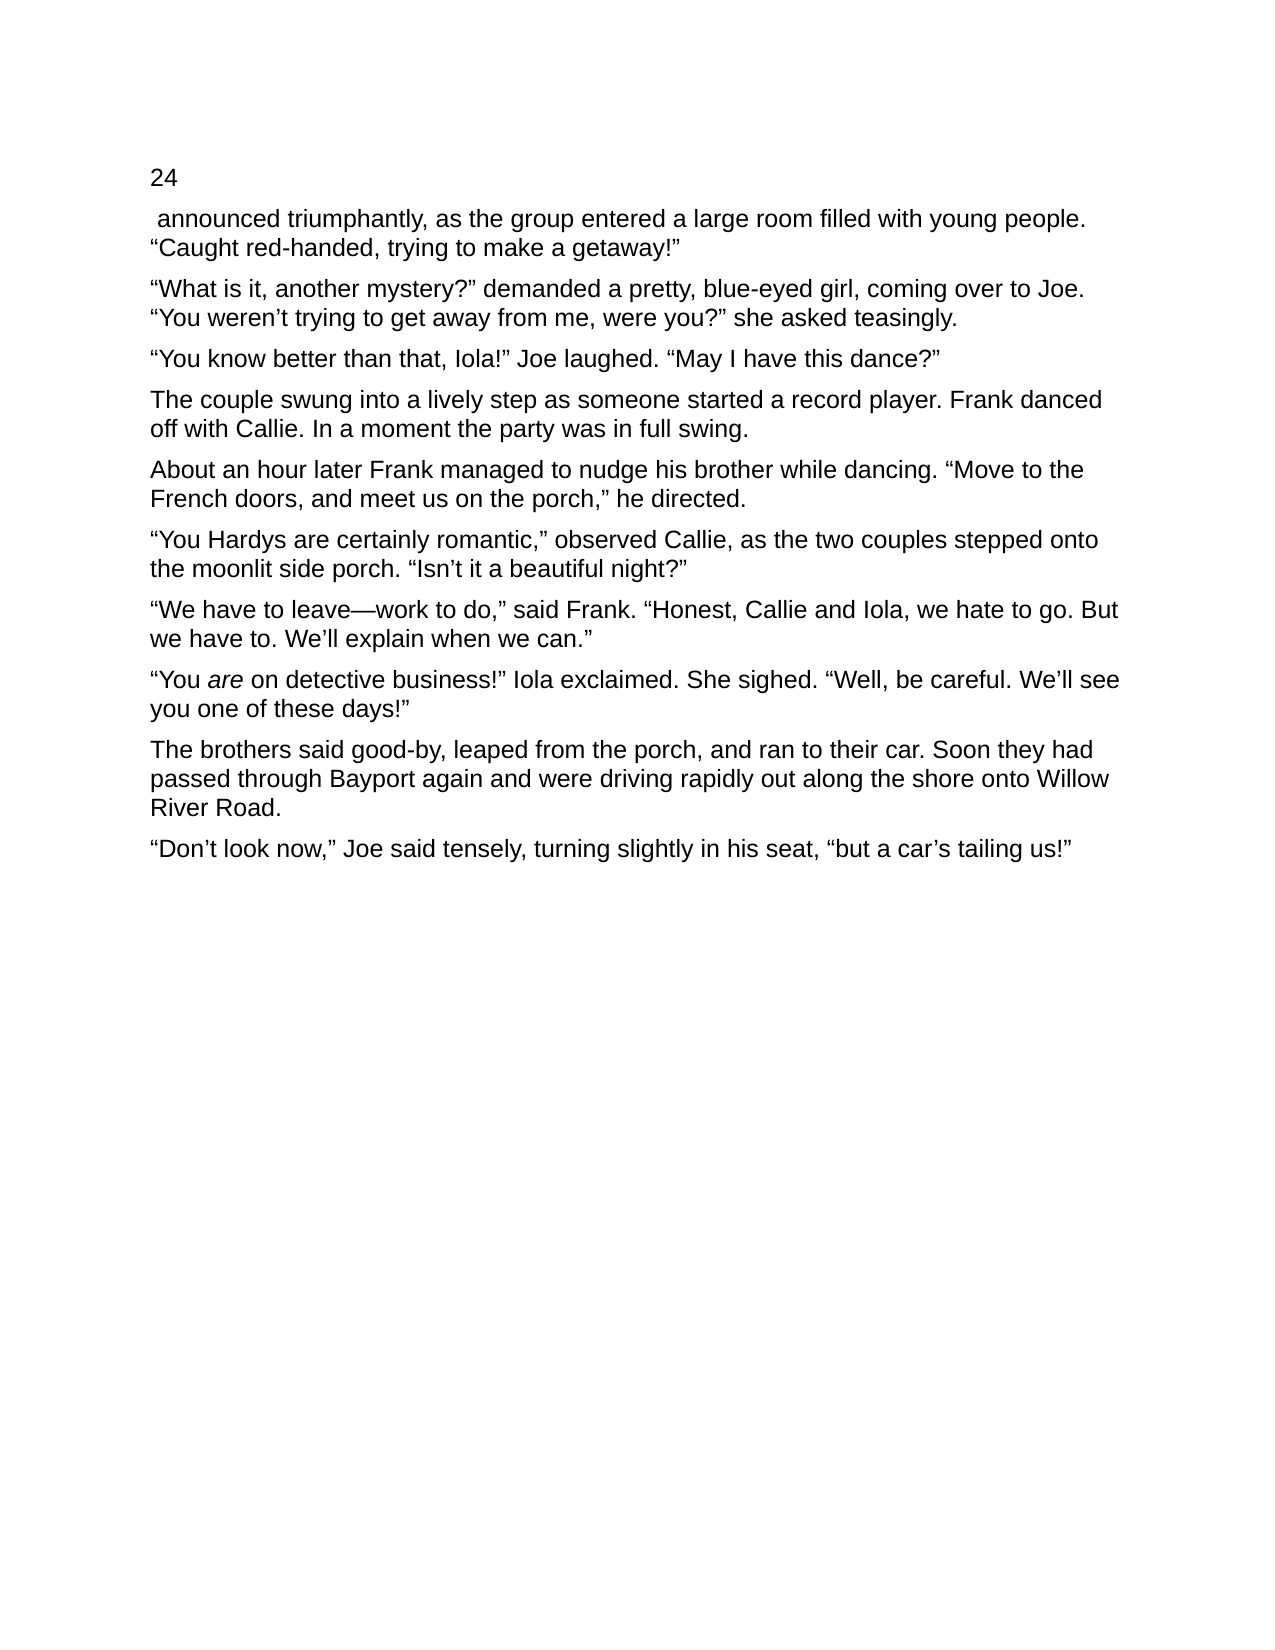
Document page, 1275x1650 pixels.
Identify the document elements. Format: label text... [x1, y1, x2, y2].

text “We have to leave—work to do,” said Frank. “Honest, Callie and Iola, we hate to go. But we have to. We’ll explain when we can.” [150, 595, 1125, 652]
text The couple swung into a lively step as someone started a record player. Frank danced off with Callie. In a moment the party was in full swing. [150, 385, 1125, 442]
text About an hour later Frank managed to nudge his brother while dancing. “Move to the French doors, and meet us on the porch,” he directed. [150, 455, 1125, 512]
text “You Hardys are certainly romantic,” observed Callie, as the two couples stepped onto the moonlit side porch. “Isn’t it a beautiful night?” [150, 525, 1125, 582]
text “You know better than that, Iola!” Joe laughed. “May I have this dance?” [150, 344, 1125, 372]
text 24 [150, 162, 1125, 191]
text “Don’t look now,” Joe said tensely, turning slightly in his seat, “but a car’s tailing us!” [150, 834, 1125, 862]
text “What is it, another mystery?” demanded a pretty, blue-eyed girl, coming over to Joe. “You weren’t trying to get away from me, were you?” she asked teasingly. [150, 274, 1125, 331]
text “You are on detective business!” Iola exclaimed. She sighed. “Well, be careful. We’ll see you one of these days!” [150, 665, 1125, 722]
text announced triumphantly, as the group entered a large room filled with young people. “Caught red-handed, trying to make a getaway!” [150, 204, 1125, 261]
text The brothers said good-by, leaped from the porch, and ran to their car. Soon they had passed through Bayport again and were driving rapidly out along the shore onto Willow River Road. [150, 735, 1125, 821]
